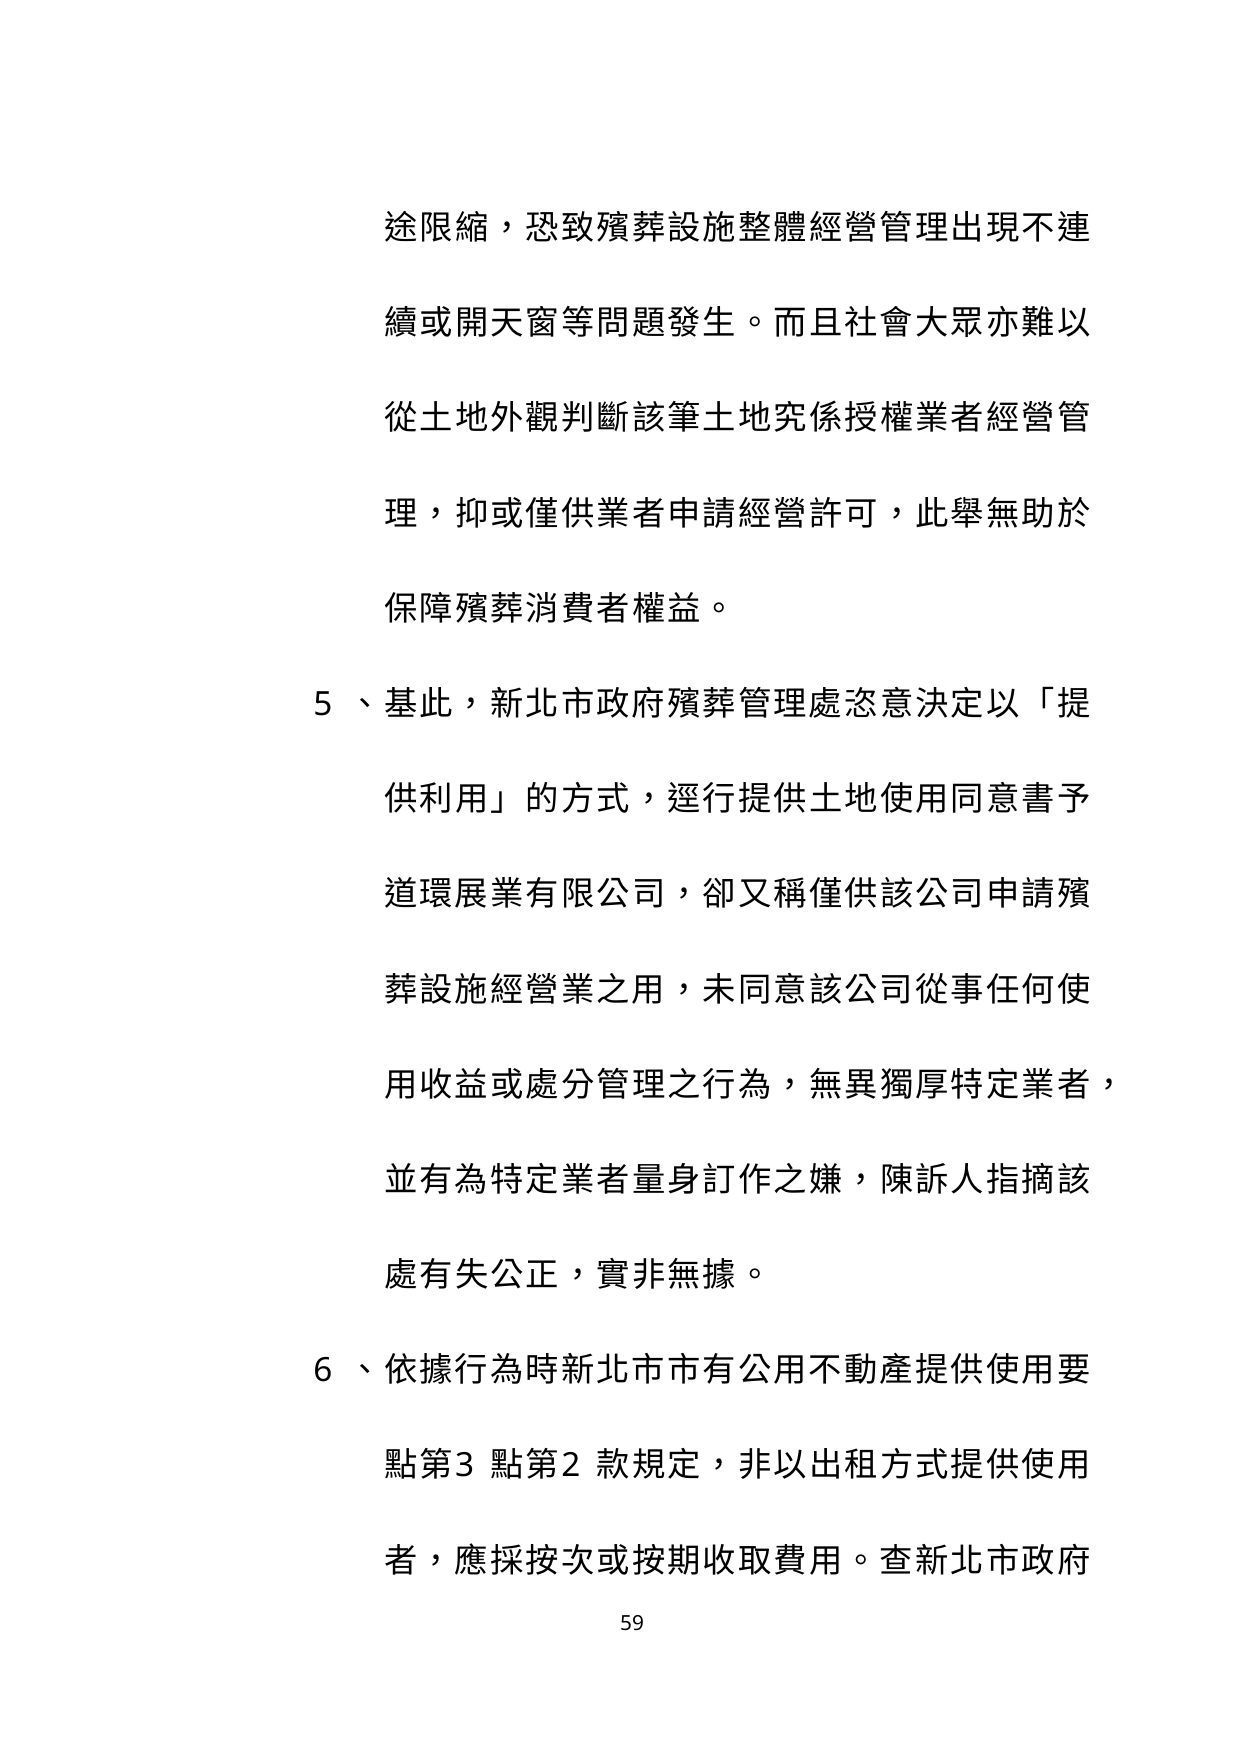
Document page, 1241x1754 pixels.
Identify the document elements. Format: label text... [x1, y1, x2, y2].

subtitle 基此，新北市政府殯葬管理處恣意決定以「提供利用」的方式，逕行提供土地使用同意書予道環展業有限公司，卻又稱僅供該公司申請殯葬設施經營業之用，未同意該公司從事任何使用收益或處分管理之行為，無異獨厚特定業者，並有為特定業者量身訂作之嫌，陳訴人指摘該處有失公正，實非無據。 [296, 653, 1092, 1320]
